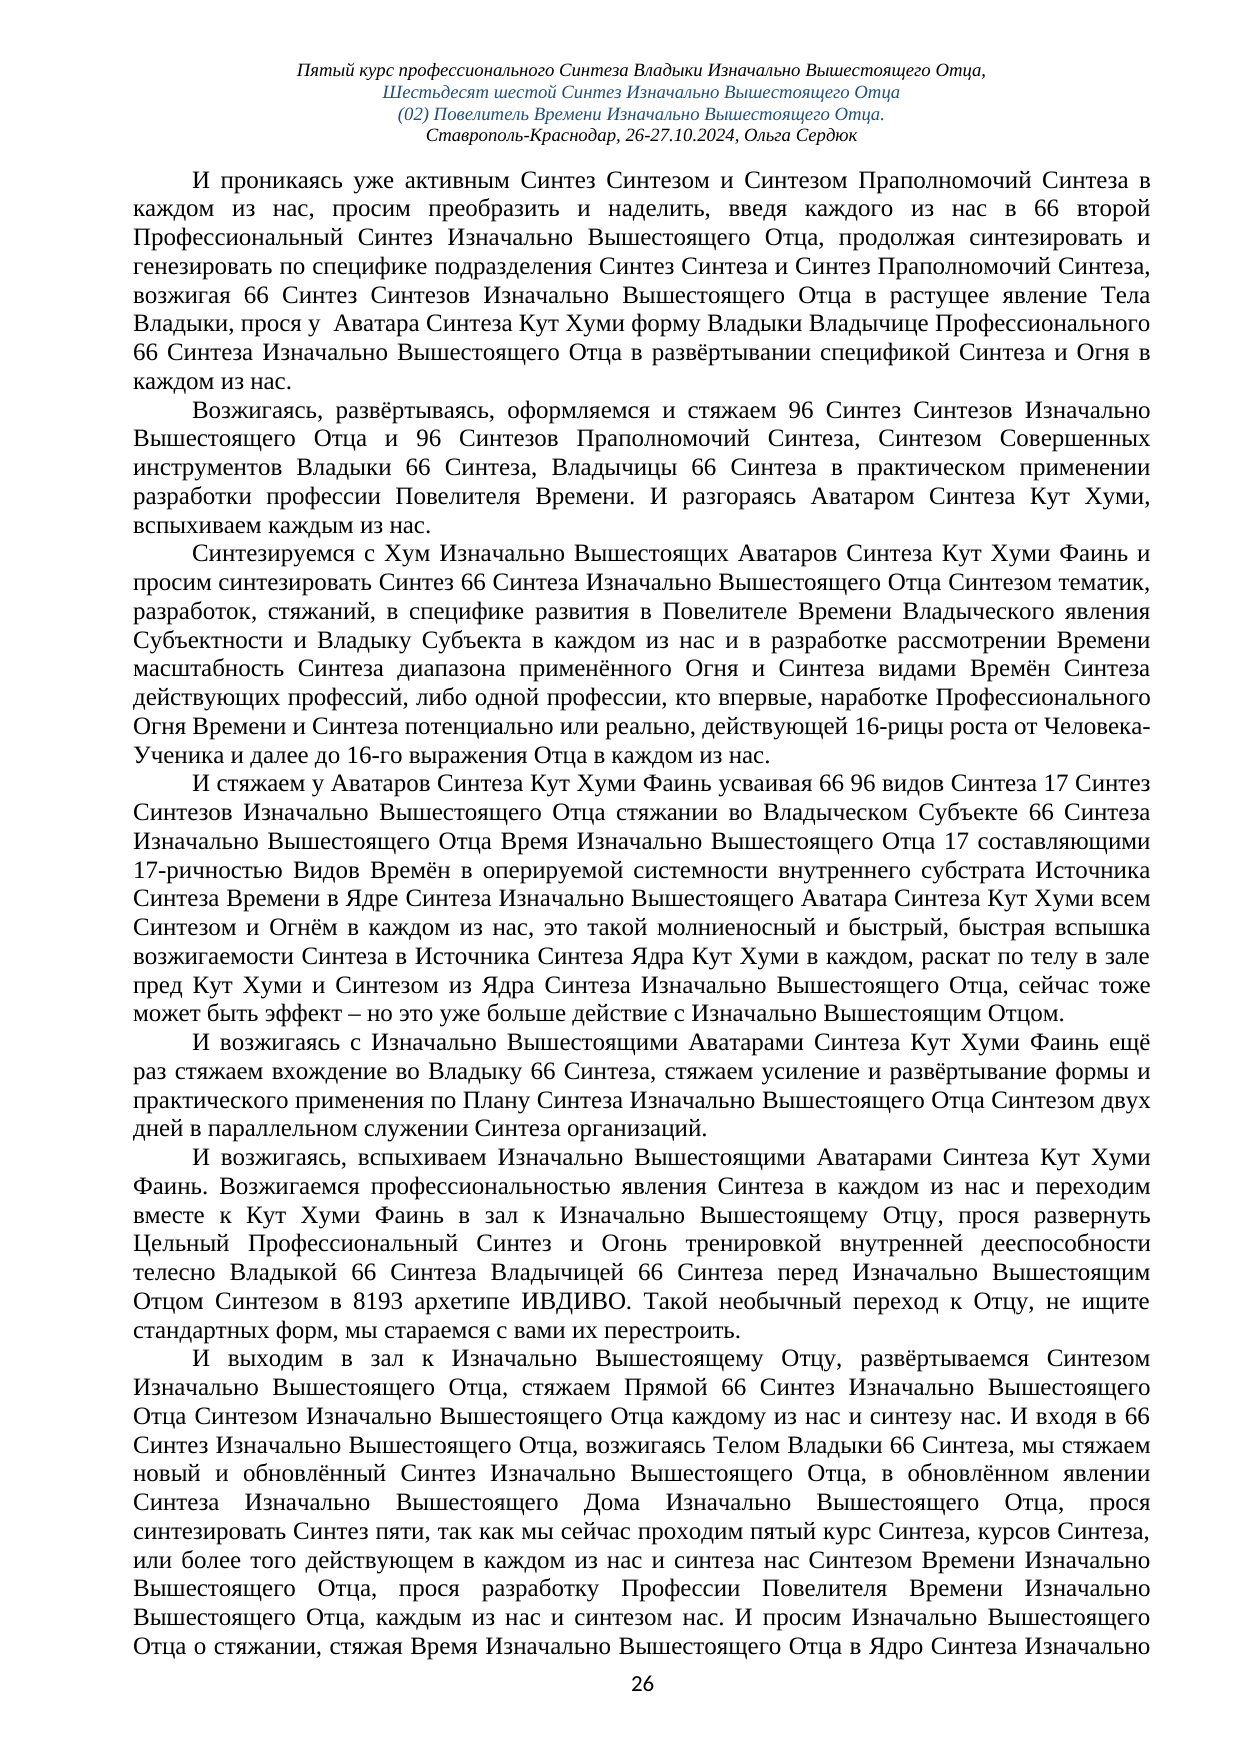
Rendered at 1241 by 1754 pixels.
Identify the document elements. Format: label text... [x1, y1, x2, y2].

text Возжигаясь, развёртываясь, оформляемся и стяжаем 96 Синтез Синтезов Изначально Вышестоящего Отца и 96 Синтезов Праполномочий Синтеза, Синтезом Совершенных инструментов Владыки 66 Синтеза, Владычицы 66 Синтеза в практическом применении разработки профессии Повелителя Времени. И разгораясь Аватаром Синтеза Кут Хуми, вспыхиваем каждым из нас. [133, 395, 1152, 538]
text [133, 1343, 1152, 1660]
text И возжигаясь, вспыхиваем Изначально Вышестоящими Аватарами Синтеза Кут Хуми Фаинь. Возжигаемся профессиональностью явления Синтеза в каждом из нас и переходим вместе к Кут Хуми Фаинь в зал к Изначально Вышестоящему Отцу, прося развернуть Цельный Профессиональный Синтез и Огонь тренировкой внутренней дееспособности телесно Владыкой 66 Синтеза Владычицей 66 Синтеза перед Изначально Вышестоящим Отцом Синтезом в 8193 архетипе ИВДИВО. Такой необычный переход к Отцу, не ищите стандартных форм, мы стараемся с вами их перестроить. [133, 1142, 1152, 1343]
text И проникаясь уже активным Синтез Синтезом и Синтезом Праполномочий Синтеза в каждом из нас, просим преобразить и наделить, введя каждого из нас в 66 второй Профессиональный Синтез Изначально Вышестоящего Отца, продолжая синтезировать и генезировать по специфике подразделения Синтез Синтеза и Синтез Праполномочий Синтеза, возжигая 66 Синтез Синтезов Изначально Вышестоящего Отца в растущее явление Тела Владыки, прося у Аватара Синтеза Кут Хуми форму Владыки Владычице Профессионального 66 Синтеза Изначально Вышестоящего Отца в развёртывании спецификой Синтеза и Огня в каждом из нас. [133, 165, 1152, 395]
text И стяжаем у Аватаров Синтеза Кут Хуми Фаинь усваивая 66 96 видов Синтеза 17 Синтез Синтезов Изначально Вышестоящего Отца стяжании во Владыческом Субъекте 66 Синтеза Изначально Вышестоящего Отца Время Изначально Вышестоящего Отца 17 составляющими 17-ричностью Видов Времён в оперируемой системности внутреннего субстрата Источника Синтеза Времени в Ядре Синтеза Изначально Вышестоящего Аватара Синтеза Кут Хуми всем Синтезом и Огнём в каждом из нас, это такой молниеносный и быстрый, быстрая вспышка возжигаемости Синтеза в Источника Синтеза Ядра Кут Хуми в каждом, раскат по телу в зале пред Кут Хуми и Синтезом из Ядра Синтеза Изначально Вышестоящего Отца, сейчас тоже может быть эффект – но это уже больше действие с Изначально Вышестоящим Отцом. [133, 768, 1152, 1027]
text И возжигаясь с Изначально Вышестоящими Аватарами Синтеза Кут Хуми Фаинь ещё раз стяжаем вхождение во Владыку 66 Синтеза, стяжаем усиление и развёртывание формы и практического применения по Плану Синтеза Изначально Вышестоящего Отца Синтезом двух дней в параллельном служении Синтеза организаций. [133, 1027, 1152, 1142]
text Синтезируемся с Хум Изначально Вышестоящих Аватаров Синтеза Кут Хуми Фаинь и просим синтезировать Синтез 66 Синтеза Изначально Вышестоящего Отца Синтезом тематик, разработок, стяжаний, в специфике развития в Повелителе Времени Владыческого явления Субъектности и Владыку Субъекта в каждом из нас и в разработке рассмотрении Времени масштабность Синтеза диапазона применённого Огня и Синтеза видами Времён Синтеза действующих профессий, либо одной профессии, кто впервые, наработке Профессионального Огня Времени и Синтеза потенциально или реально, действующей 16-рицы роста от Человека-Ученика и далее до 16-го выражения Отца в каждом из нас. [133, 538, 1152, 768]
